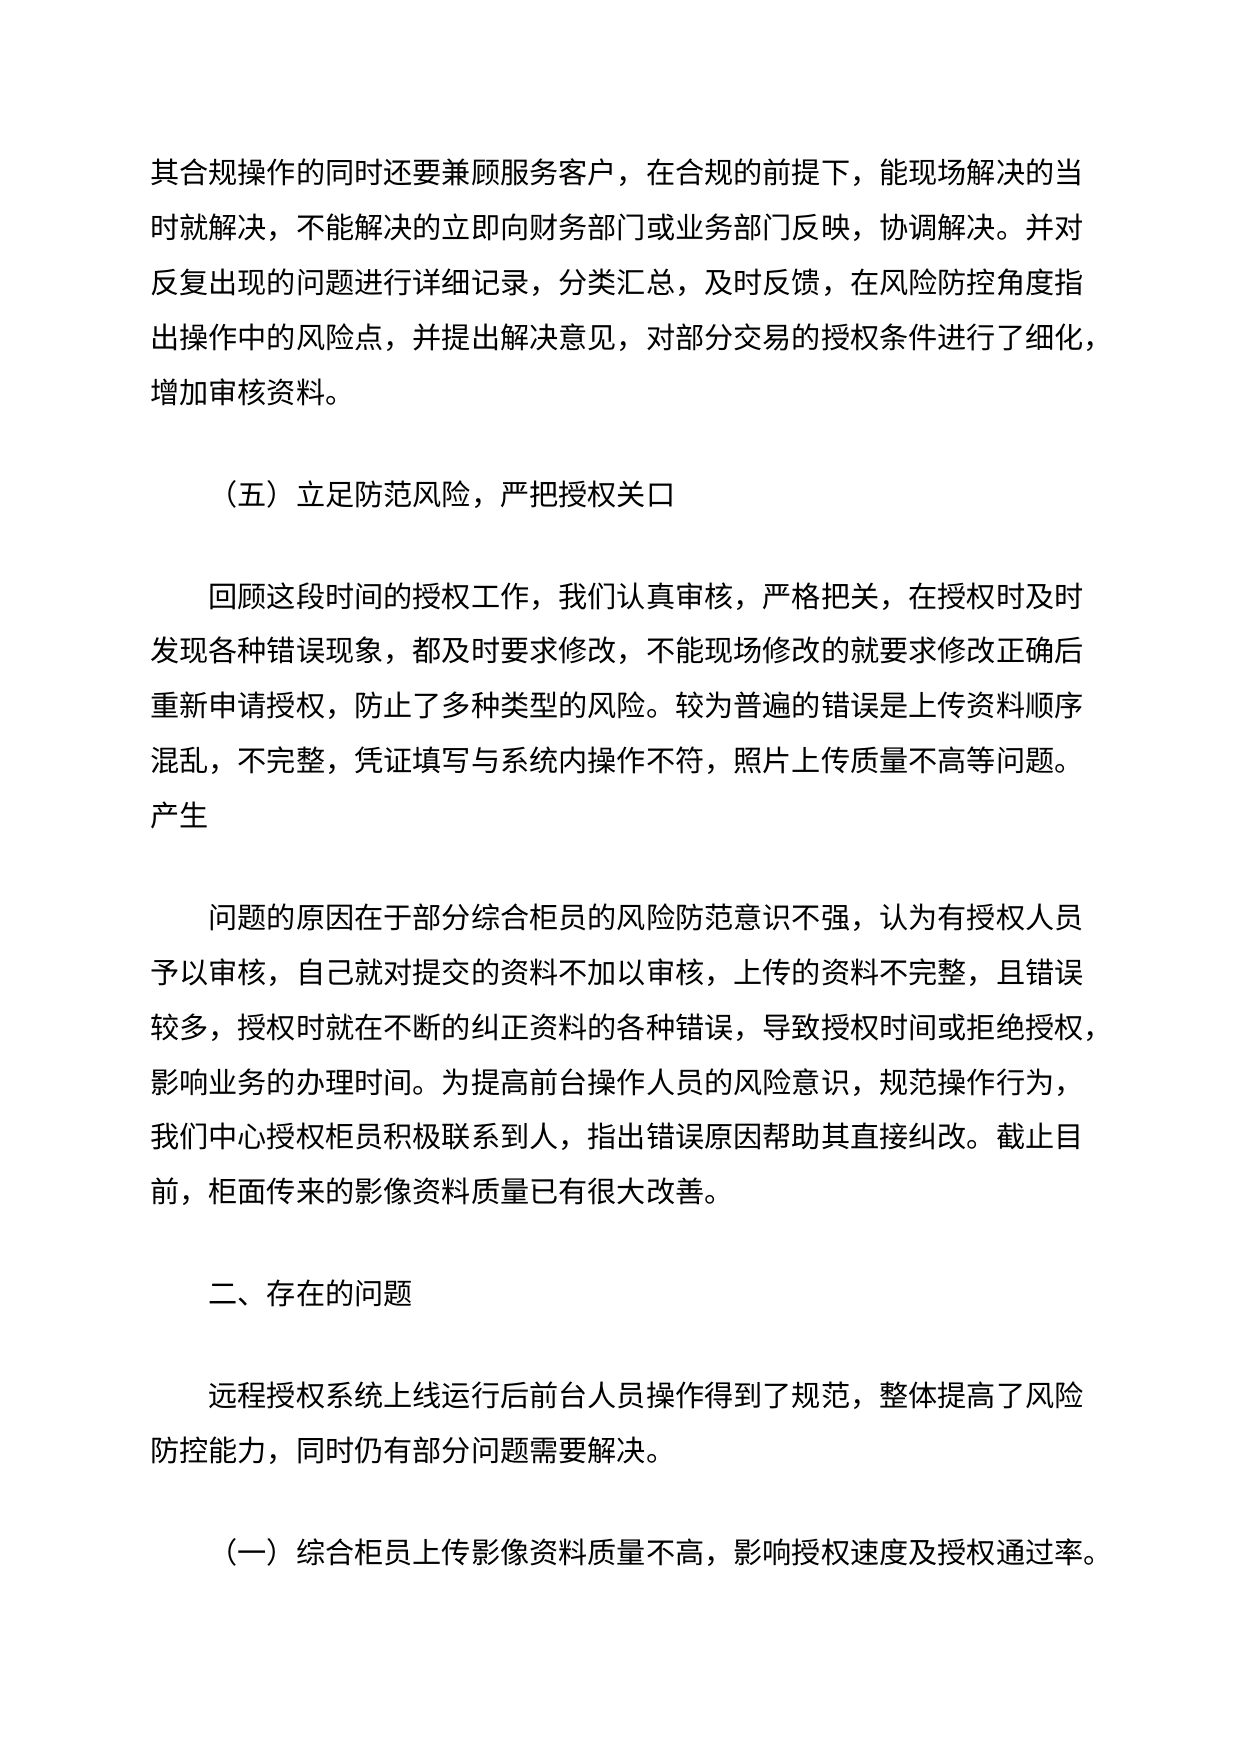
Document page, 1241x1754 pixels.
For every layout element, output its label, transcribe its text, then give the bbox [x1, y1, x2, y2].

text （一）综合柜员上传影像资料质量不高，影响授权速度及授权通过率。 [150, 1529, 1090, 1571]
text 问题的原因在于部分综合柜员的风险防范意识不强，认为有授权人员予以审核，自己就对提交的资料不加以审核，上传的资料不完整，且错误较多，授权时就在不断的纠正资料的各种错误，导致授权时间或拒绝授权，影响业务的办理时间。为提高前台操作人员的风险意识，规范操作行为，我们中心授权柜员积极联系到人，指出错误原因帮助其直接纠改。截止目前，柜面传来的影像资料质量已有很大改善。 [150, 894, 1090, 1211]
text 远程授权系统上线运行后前台人员操作得到了规范，整体提高了风险防控能力，同时仍有部分问题需要解决。 [150, 1372, 1090, 1470]
text 回顾这段时间的授权工作，我们认真审核，严格把关，在授权时及时发现各种错误现象，都及时要求修改，不能现场修改的就要求修改正确后重新申请授权，防止了多种类型的风险。较为普遍的错误是上传资料顺序混乱，不完整，凭证填写与系统内操作不符，照片上传质量不高等问题。产生 [150, 573, 1090, 835]
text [150, 150, 1090, 412]
text 二、存在的问题 [150, 1271, 1090, 1313]
text （五）立足防范风险，严把授权关口 [150, 471, 1090, 514]
